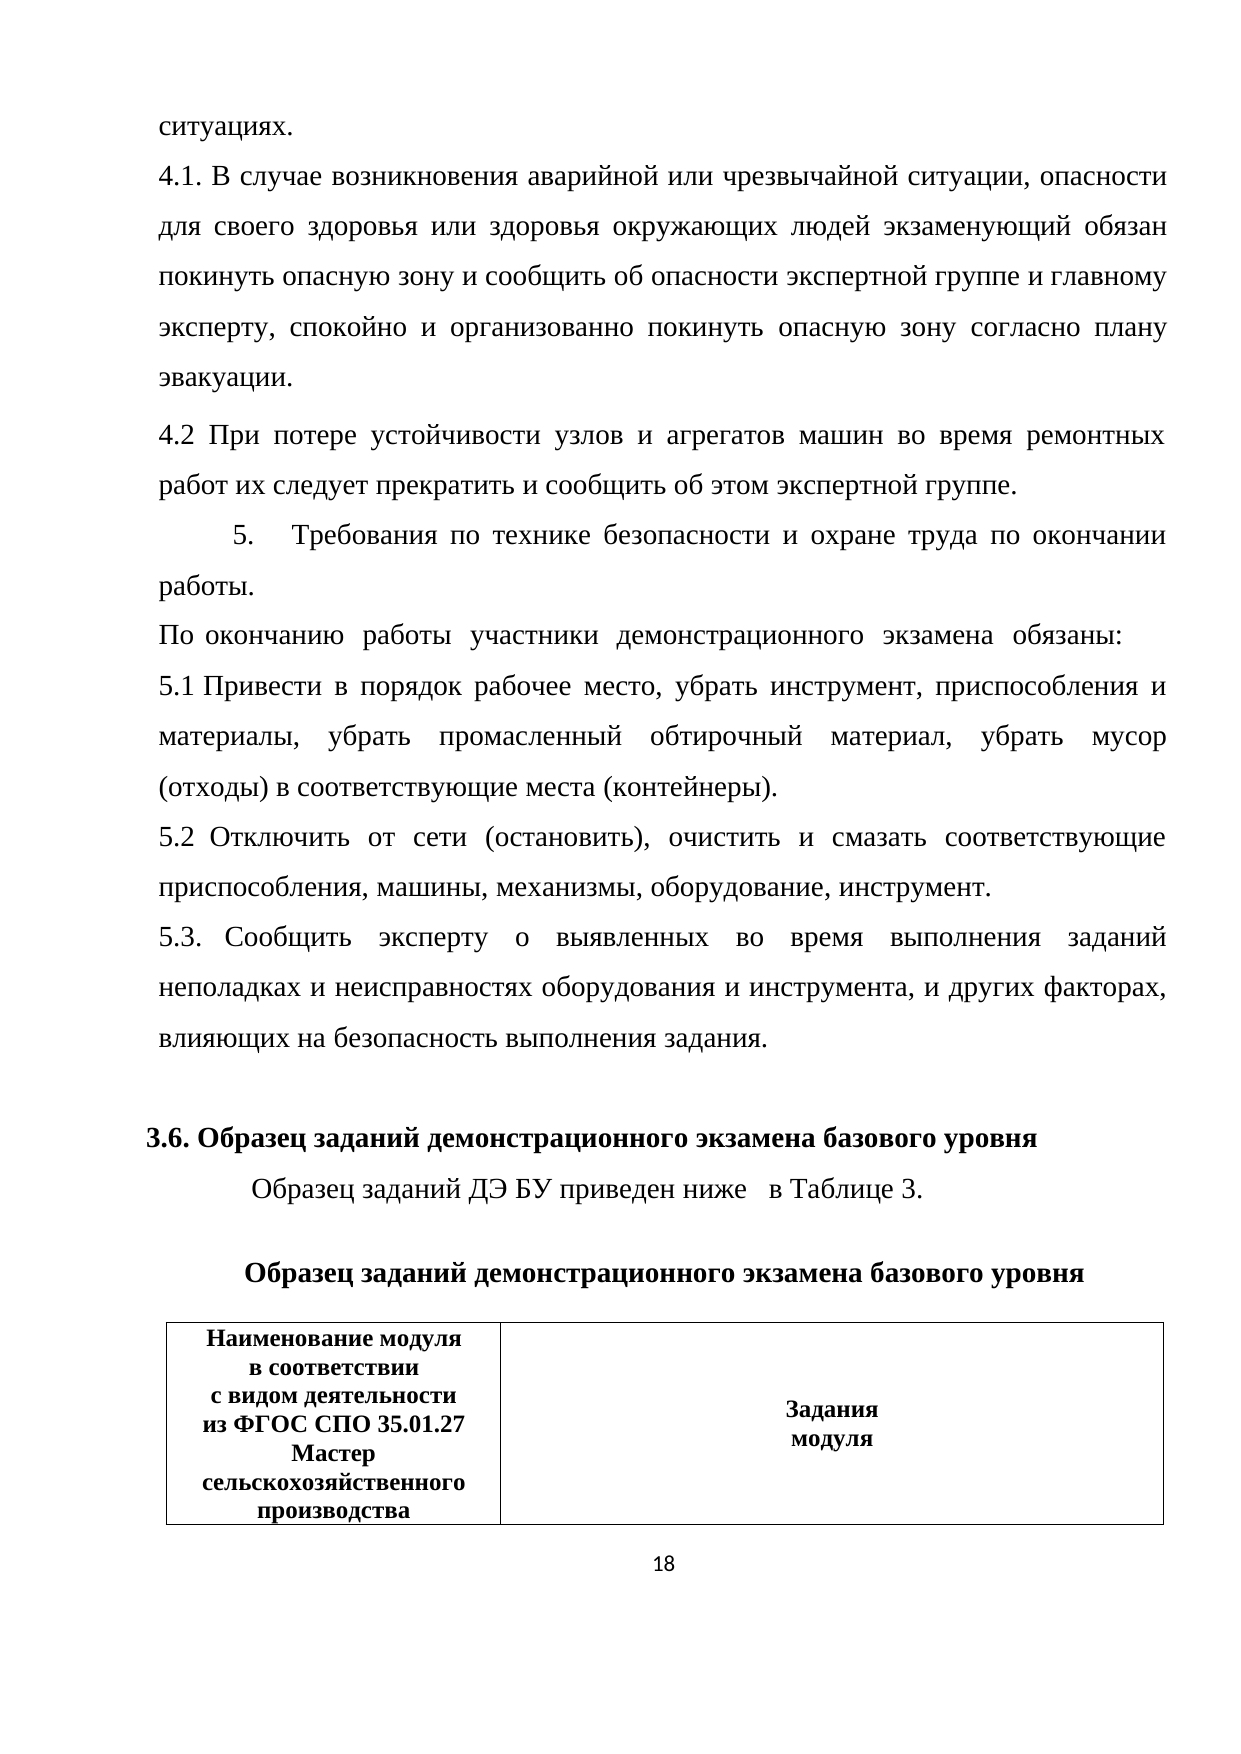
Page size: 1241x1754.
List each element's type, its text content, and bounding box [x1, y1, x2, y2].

table_header Задания модуля [501, 1323, 1163, 1524]
list Сообщить эксперту о выявленных во время выполнения заданий неполадках и неисправностях оборудования и инструмента, и других факторах, влияющих на безопасность выполнения задания. [158, 919, 1167, 1053]
text 4.1. В случае возникновения аварийной или чрезвычайной ситуации, опасности для своего здоровья или здоровья окружающих людей экзаменующий обязан покинуть опасную зону и сообщить об опасности экспертной группе и главному эксперту, спокойно и организованно покинуть опасную зону согласно плану эвакуации. [158, 158, 1168, 393]
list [158, 108, 1167, 142]
list Привести в порядок рабочее место, убрать инструмент, приспособления и материалы, убрать промасленный обтирочный материал, убрать мусор (отходы) в соответствующие места (контейнеры). [158, 668, 1167, 802]
subtitle 3.6. Образец заданий демонстрационного экзамена базового уровня [146, 1120, 1181, 1154]
list Отключить от сети (остановить), очистить и смазать соответствующие приспособления, машины, механизмы, оборудование, инструмент. [158, 819, 1167, 902]
list Требования по технике безопасности и охране труда по окончании работы. [158, 517, 1167, 601]
text По окончанию работы участники демонстрационного экзамена обязаны: [158, 618, 1181, 651]
table_header Наименование модуля в соответствии с видом деятельности из ФГОС СПО 35.01.27 Мастер сельскохозяйственного производства [167, 1323, 500, 1524]
subtitle Образец заданий демонстрационного экзамена базового уровня [244, 1255, 1181, 1288]
text 4.2 При потере устойчивости узлов и агрегатов машин во время ремонтных работ их следует прекратить и сообщить об этом экспертной группе. [158, 417, 1166, 501]
text Образец заданий ДЭ БУ приведен ниже в Таблице 3. [251, 1171, 1181, 1204]
